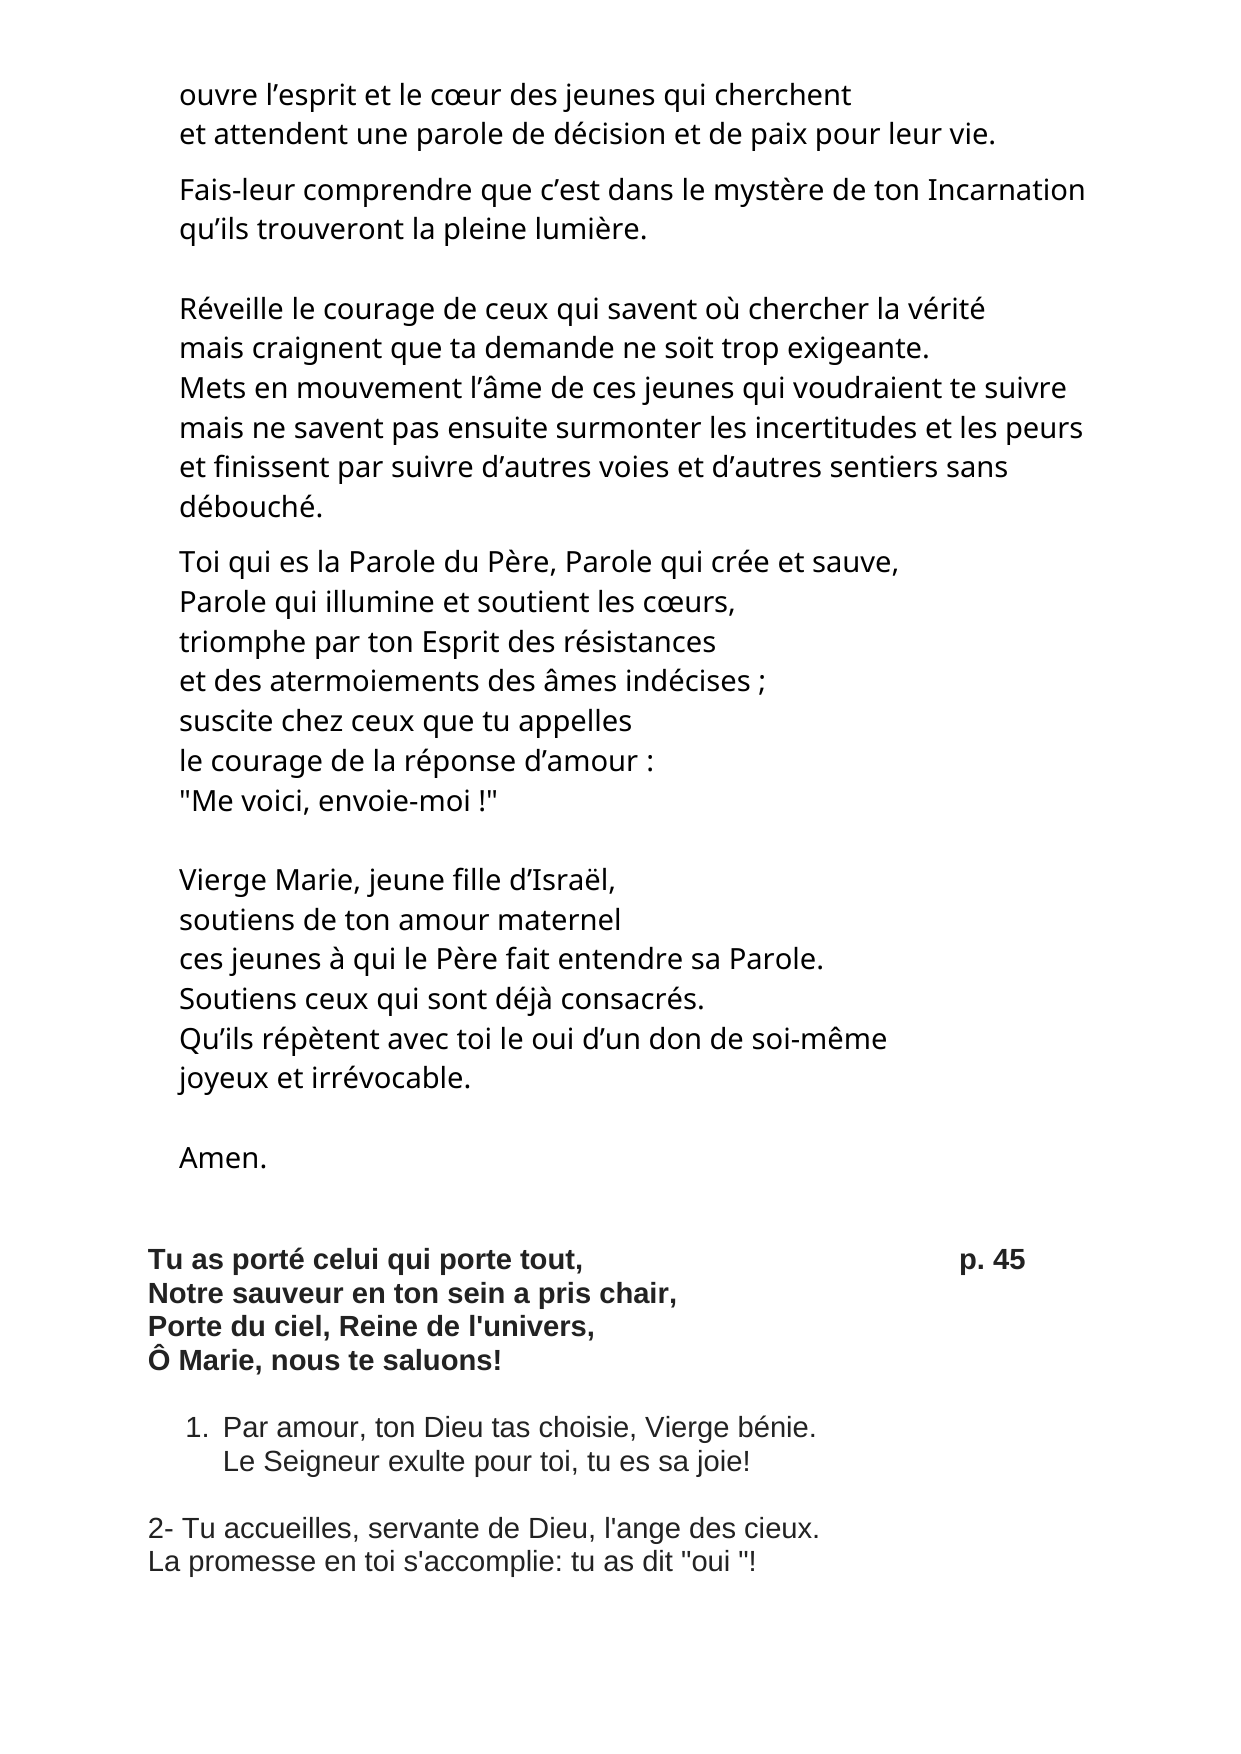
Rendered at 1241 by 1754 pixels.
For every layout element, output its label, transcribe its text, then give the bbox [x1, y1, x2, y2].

text Fais-leur comprendre que c’est dans le mystère de ton Incarnation qu’ils trouveront la pleine lumière. Réveille le courage de ceux qui savent où chercher la vérité mais craignent que ta demande ne soit trop exigeante. Mets en mouvement l’âme de ces jeunes qui voudraient te suivre mais ne savent pas ensuite surmonter les incertitudes et les peurs et finissent par suivre d’autres voies et d’autres sentiers sans débouché. [179, 169, 1093, 526]
text Tu as porté celui qui porte tout, p. 45 Notre sauveur en ton sein a pris chair, Porte du ciel, Reine de l'univers, Ô Marie, nous te saluons! [148, 1242, 1093, 1376]
text 2- Tu accueilles, servante de Dieu, l'ange des cieux. La promesse en toi s'accomplie: tu as dit "oui "! [148, 1511, 1093, 1578]
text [179, 74, 1093, 153]
text Toi qui es la Parole du Père, Parole qui crée et sauve, Parole qui illumine et soutient les cœurs, triomphe par ton Esprit des résistances et des atermoiements des âmes indécises ; suscite chez ceux que tu appelles le courage de la réponse d’amour : "Me voici, envoie-moi !" Vierge Marie, jeune fille d’Israël, soutiens de ton amour maternel ces jeunes à qui le Père fait entendre sa Parole. Soutiens ceux qui sont déjà consacrés. Qu’ils répètent avec toi le oui d’un don de soi-même joyeux et irrévocable. Amen. [179, 542, 1093, 1177]
list Par amour, ton Dieu tas choisie, Vierge bénie. Le Seigneur exulte pour toi, tu es sa joie! [185, 1410, 1093, 1477]
